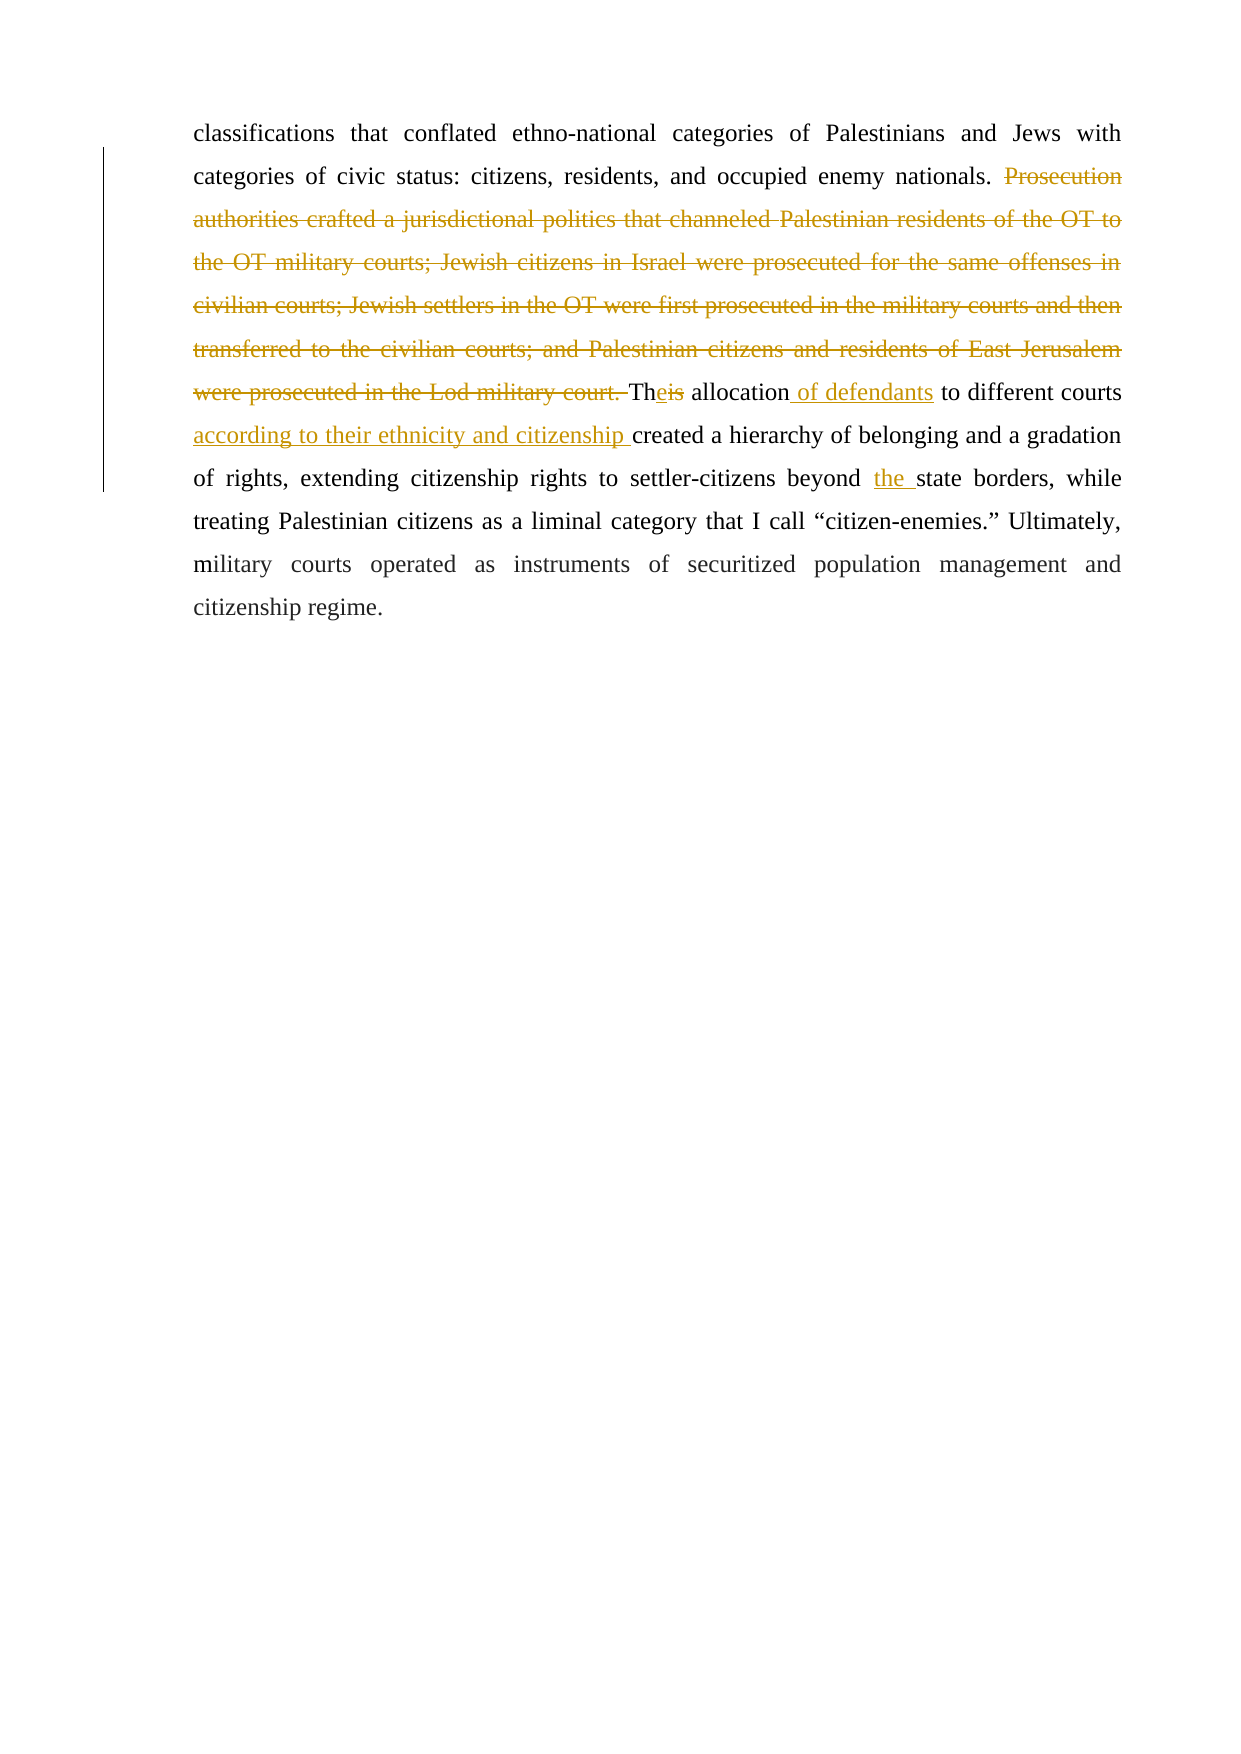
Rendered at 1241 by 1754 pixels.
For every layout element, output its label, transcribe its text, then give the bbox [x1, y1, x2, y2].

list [193, 118, 1122, 220]
